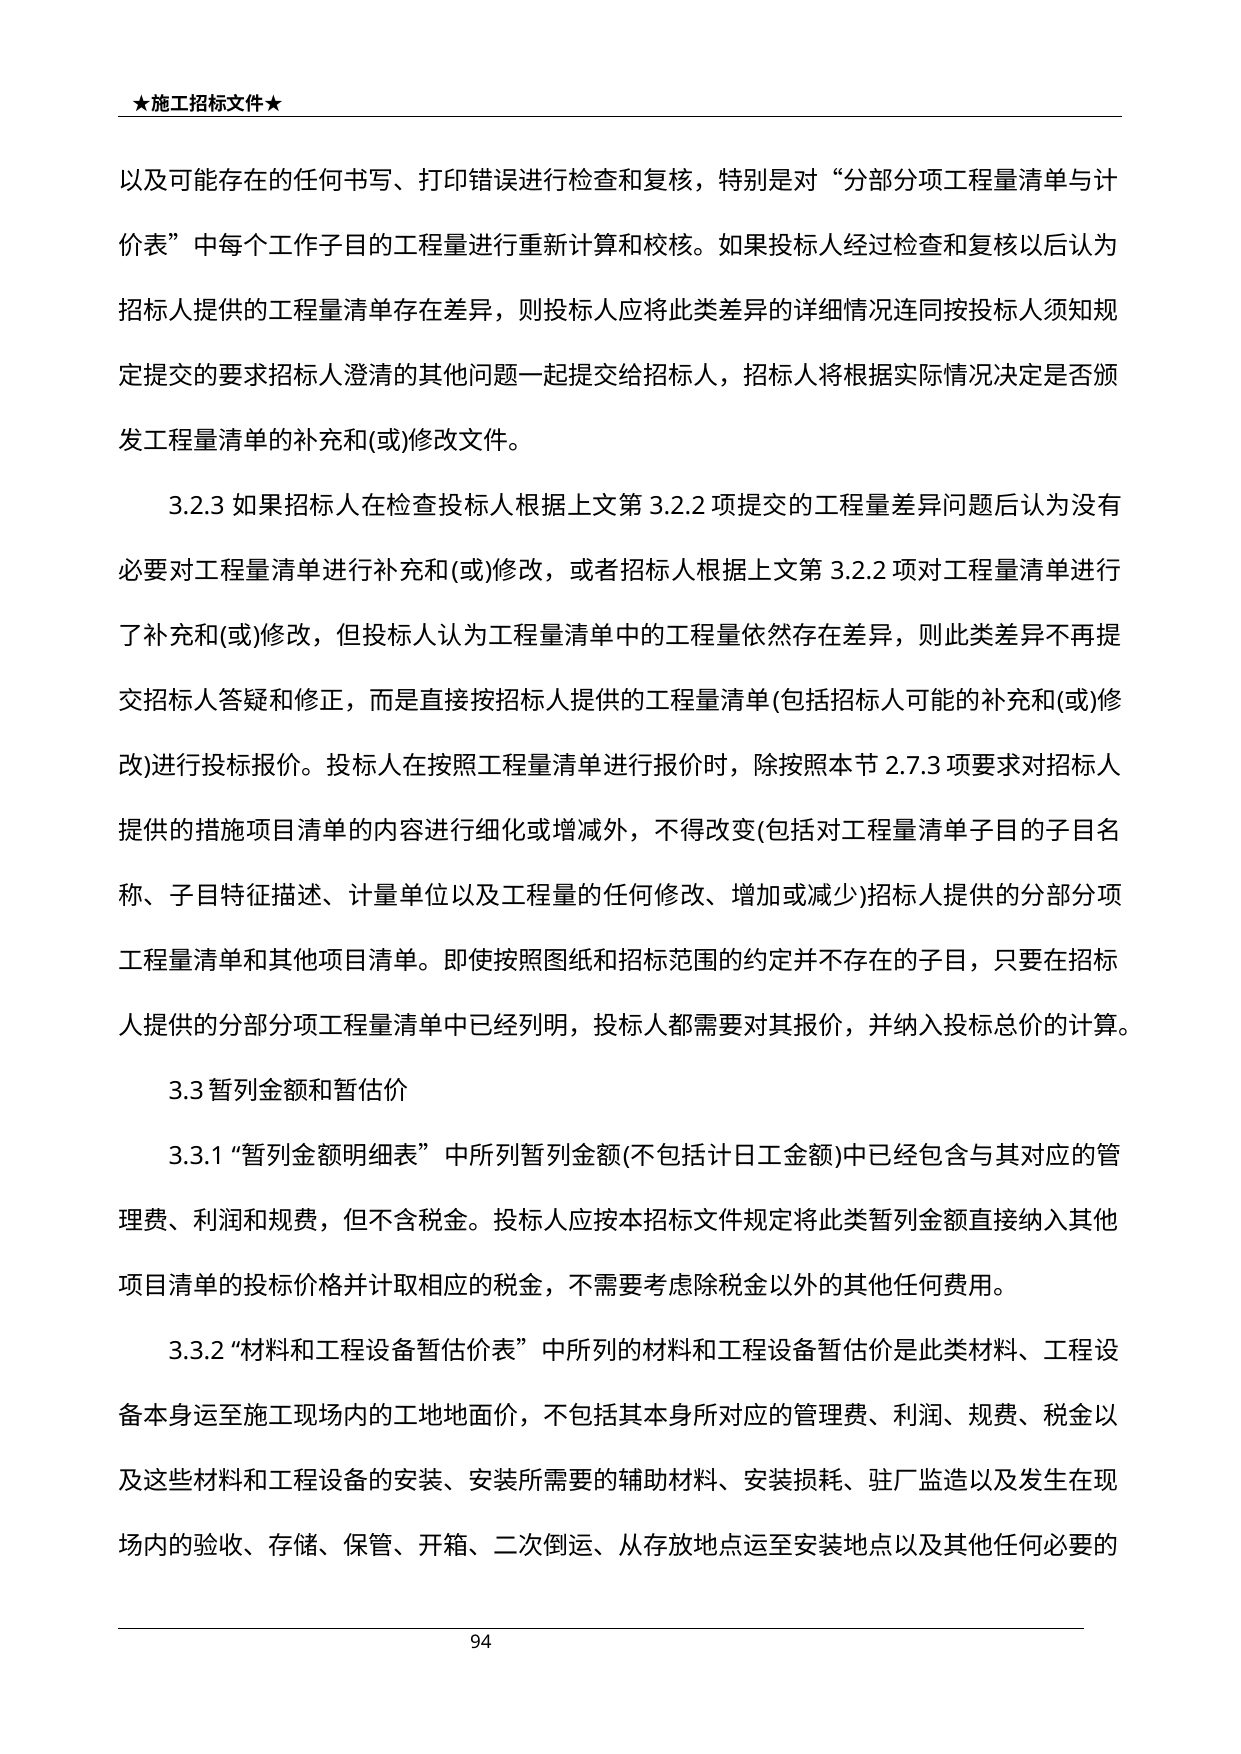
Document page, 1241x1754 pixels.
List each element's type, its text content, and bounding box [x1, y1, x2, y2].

text 3.2.3 如果招标人在检查投标人根据上文第3.2.2项提交的工程量差异问题后认为没有必要对工程量清单进行补充和(或)修改，或者招标人根据上文第3.2.2项对工程量清单进行了补充和(或)修改，但投标人认为工程量清单中的工程量依然存在差异，则此类差异不再提交招标人答疑和修正，而是直接按招标人提供的工程量清单(包括招标人可能的补充和(或)修改)进行投标报价。投标人在按照工程量清单进行报价时，除按照本节2.7.3项要求对招标人提供的措施项目清单的内容进行细化或增减外，不得改变(包括对工程量清单子目的子目名称、子目特征描述、计量单位以及工程量的任何修改、增加或减少)招标人提供的分部分项工程量清单和其他项目清单。即使按照图纸和招标范围的约定并不存在的子目，只要在招标人提供的分部分项工程量清单中已经列明，投标人都需要对其报价，并纳入投标总价的计算。 [118, 471, 1122, 1056]
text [118, 146, 1122, 471]
text 3.3.1 “暂列金额明细表”中所列暂列金额(不包括计日工金额)中已经包含与其对应的管理费、利润和规费，但不含税金。投标人应按本招标文件规定将此类暂列金额直接纳入其他项目清单的投标价格并计取相应的税金，不需要考虑除税金以外的其他任何费用。 [118, 1121, 1122, 1316]
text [118, 1316, 1122, 1576]
text 3.3暂列金额和暂估价 [118, 1056, 1122, 1121]
